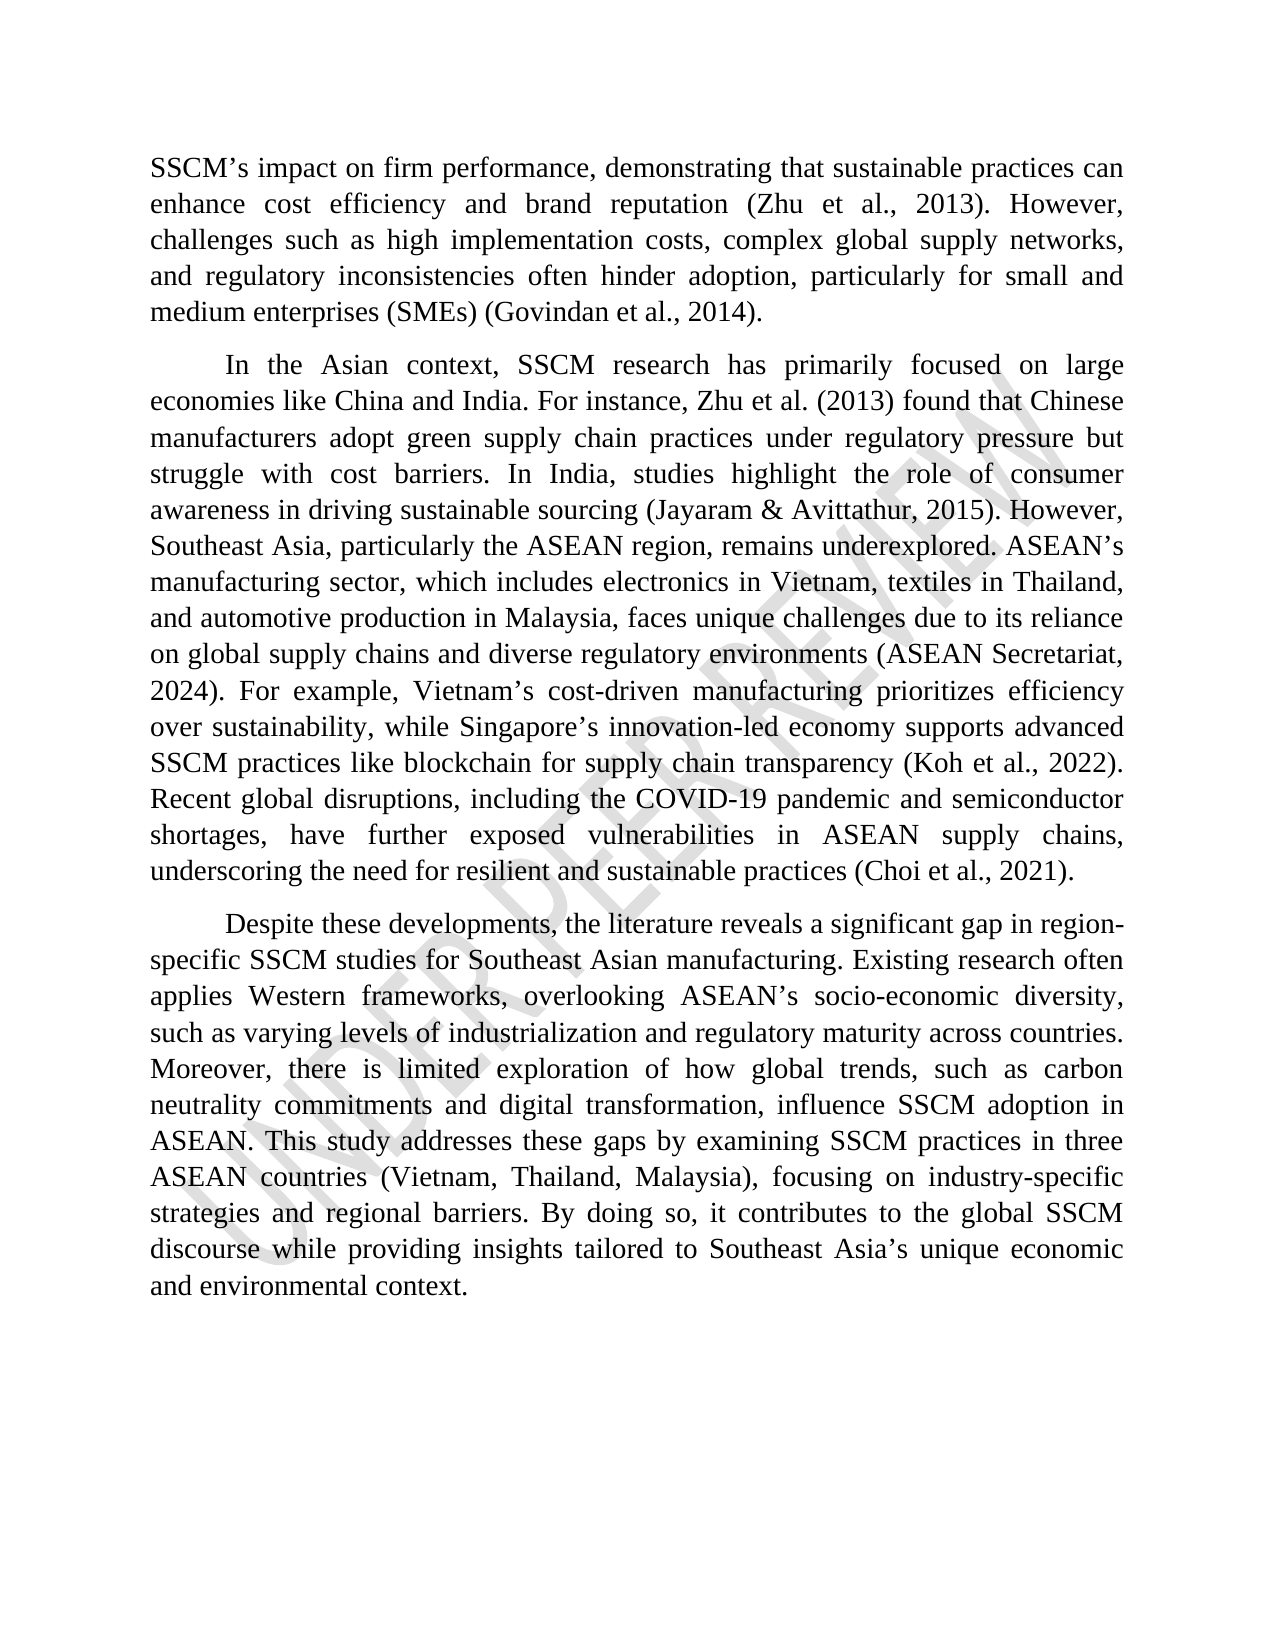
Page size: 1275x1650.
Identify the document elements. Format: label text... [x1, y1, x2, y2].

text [150, 150, 1125, 328]
text Despite these developments, the literature reveals a significant gap in region-specific SSCM studies for Southeast Asian manufacturing. Existing research often applies Western frameworks, overlooking ASEAN’s socio-economic diversity, such as varying levels of industrialization and regulatory maturity across countries. Moreover, there is limited exploration of how global trends, such as carbon neutrality commitments and digital transformation, influence SSCM adoption in ASEAN. This study addresses these gaps by examining SSCM practices in three ASEAN countries (Vietnam, Thailand, Malaysia), focusing on industry-specific strategies and regional barriers. By doing so, it contributes to the global SSCM discourse while providing insights tailored to Southeast Asia’s unique economic and environmental context. [150, 906, 1125, 1301]
text In the Asian context, SSCM research has primarily focused on large economies like China and India. For instance, Zhu et al. (2013) found that Chinese manufacturers adopt green supply chain practices under regulatory pressure but struggle with cost barriers. In India, studies highlight the role of consumer awareness in driving sustainable sourcing (Jayaram & Avittathur, 2015). However, Southeast Asia, particularly the ASEAN region, remains underexplored. ASEAN’s manufacturing sector, which includes electronics in Vietnam, textiles in Thailand, and automotive production in Malaysia, faces unique challenges due to its reliance on global supply chains and diverse regulatory environments (ASEAN Secretariat, 2024). For example, Vietnam’s cost-driven manufacturing prioritizes efficiency over sustainability, while Singapore’s innovation-led economy supports advanced SSCM practices like blockchain for supply chain transparency (Koh et al., 2022). Recent global disruptions, including the COVID-19 pandemic and semiconductor shortages, have further exposed vulnerabilities in ASEAN supply chains, underscoring the need for resilient and sustainable practices (Choi et al., 2021). [150, 347, 1125, 887]
